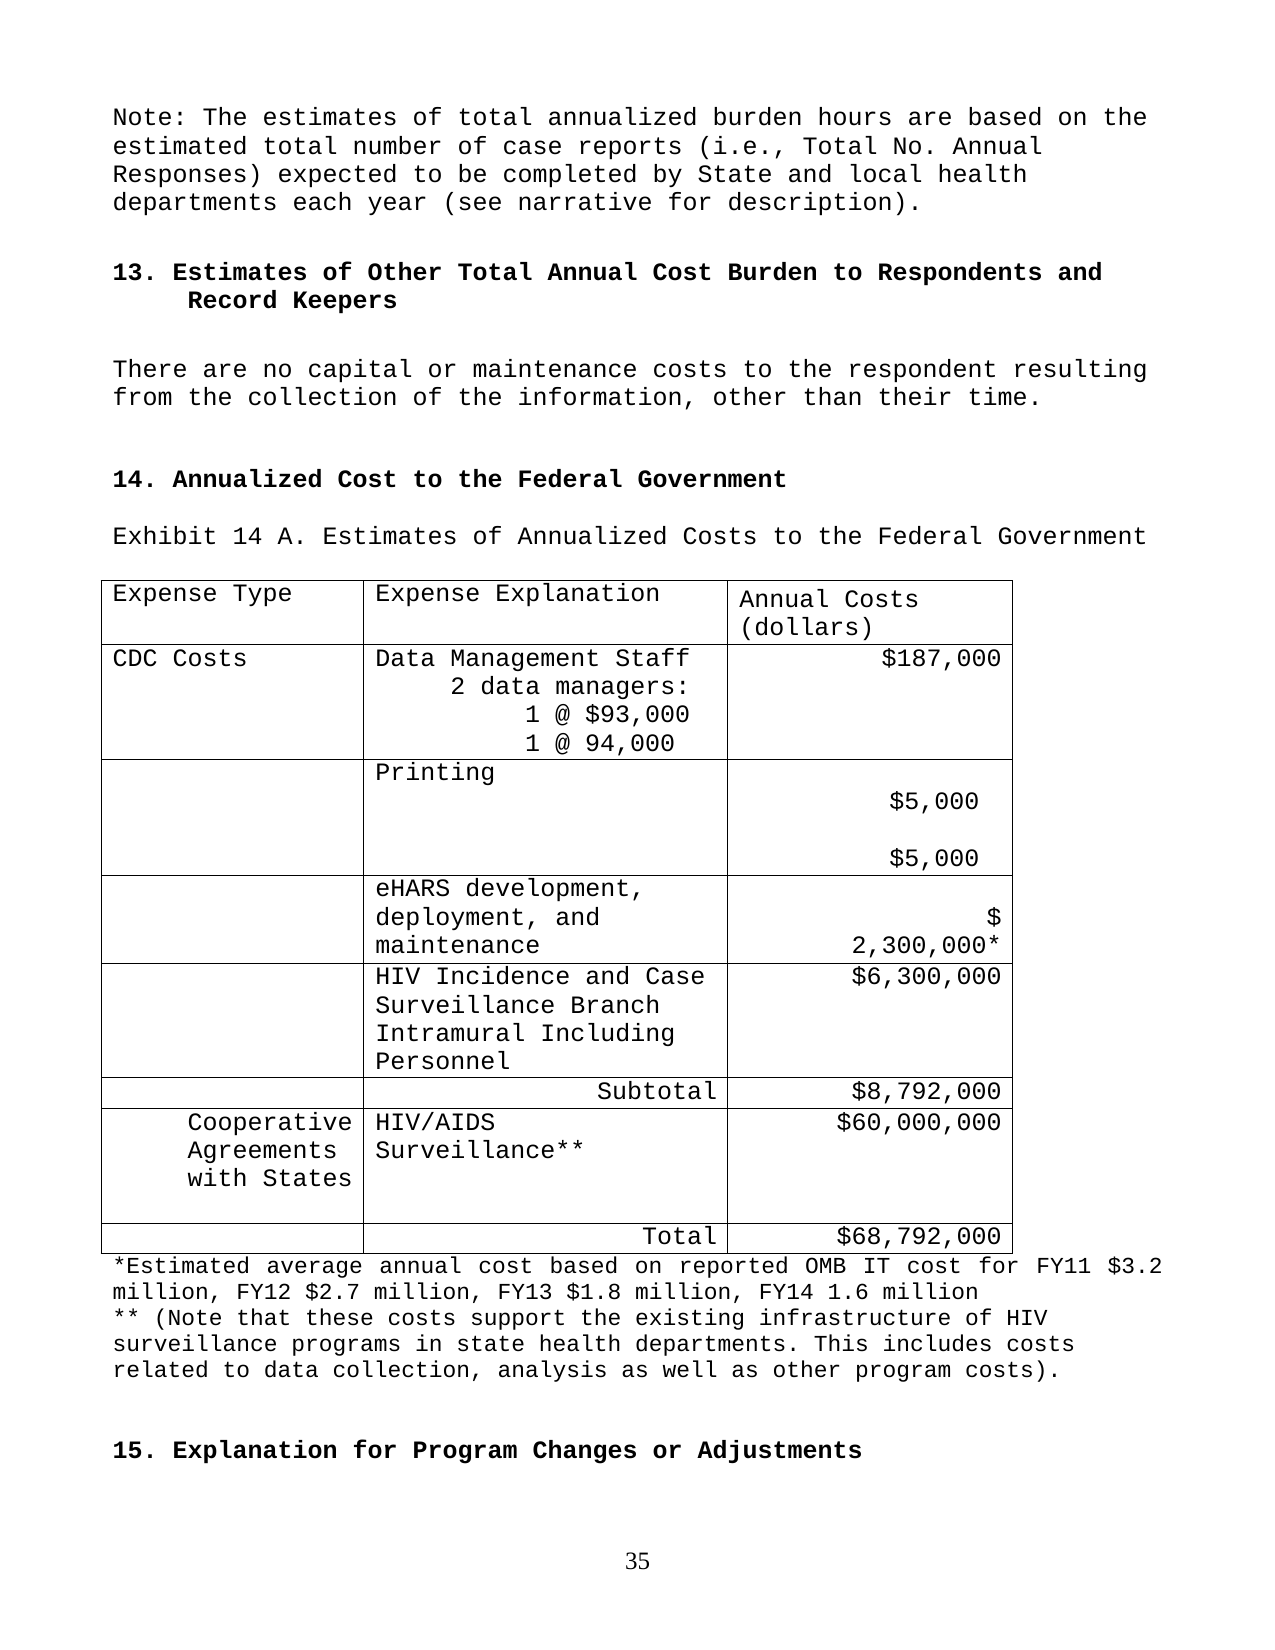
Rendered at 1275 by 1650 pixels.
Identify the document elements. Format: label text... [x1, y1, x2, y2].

table_cell Cooperative Agreements with States [102, 1109, 363, 1222]
table_cell Printing [364, 760, 727, 875]
table_cell Data Management Staff 2 data managers: 1 @ $93,000 1 @ 94,000 [364, 645, 727, 759]
text Note: The estimates of total annualized burden hours are based on the estimated total number of case reports (i.e., Total No. Annual Responses) expected to be completed by State and local health departments each year (see narrative for description). [112, 105, 1162, 218]
table_cell eHARS development, deployment, and maintenance [364, 876, 727, 963]
table_cell $2,300,000* [728, 876, 1012, 963]
table_cell [102, 964, 363, 1077]
text Exhibit 14 A. Estimates of Annualized Costs to the Federal Government [112, 523, 1162, 552]
table_cell CDC Costs [102, 645, 363, 759]
list *Estimated average annual cost based on reported OMB IT cost for FY11 $3.2 million, FY12 $2.7 million, FY13 $1.8 million, FY14 1.6 million [112, 1254, 1162, 1306]
list There are no capital or maintenance costs to the respondent resulting from the collection of the information, other than their time. [112, 357, 1162, 413]
text 14. Annualized Cost to the Federal Government [112, 467, 1162, 495]
table_cell [102, 876, 363, 963]
table_cell $8,792,000 [728, 1078, 1012, 1108]
table_cell [102, 1078, 363, 1108]
table_cell HIV Incidence and Case Surveillance Branch Intramural Including Personnel [364, 964, 727, 1077]
table_cell [102, 760, 363, 875]
table_header Expense Explanation [364, 581, 727, 644]
table_cell HIV/AIDS Surveillance** [364, 1109, 727, 1222]
table_cell $6,300,000 [728, 964, 1012, 1077]
table_header Annual Costs (dollars) [728, 581, 1012, 644]
table_cell $187,000 [728, 645, 1012, 759]
text 13. Estimates of Other Total Annual Cost Burden to Respondents and Record Keepers [112, 259, 1162, 316]
table_cell [102, 1224, 363, 1253]
table_cell $68,792,000 [728, 1224, 1012, 1253]
text 15. Explanation for Program Changes or Adjustments [112, 1437, 1162, 1466]
table_cell $60,000,000 [728, 1109, 1012, 1222]
table_cell Total [364, 1224, 727, 1253]
table_header Expense Type [102, 581, 363, 644]
list ** (Note that these costs support the existing infrastructure of HIV surveillance programs in state health departments. This includes costs related to data collection, analysis as well as other program costs). [112, 1306, 1162, 1384]
table_cell $5,000 $5,000 [728, 760, 1012, 875]
table_cell Subtotal [364, 1078, 727, 1108]
